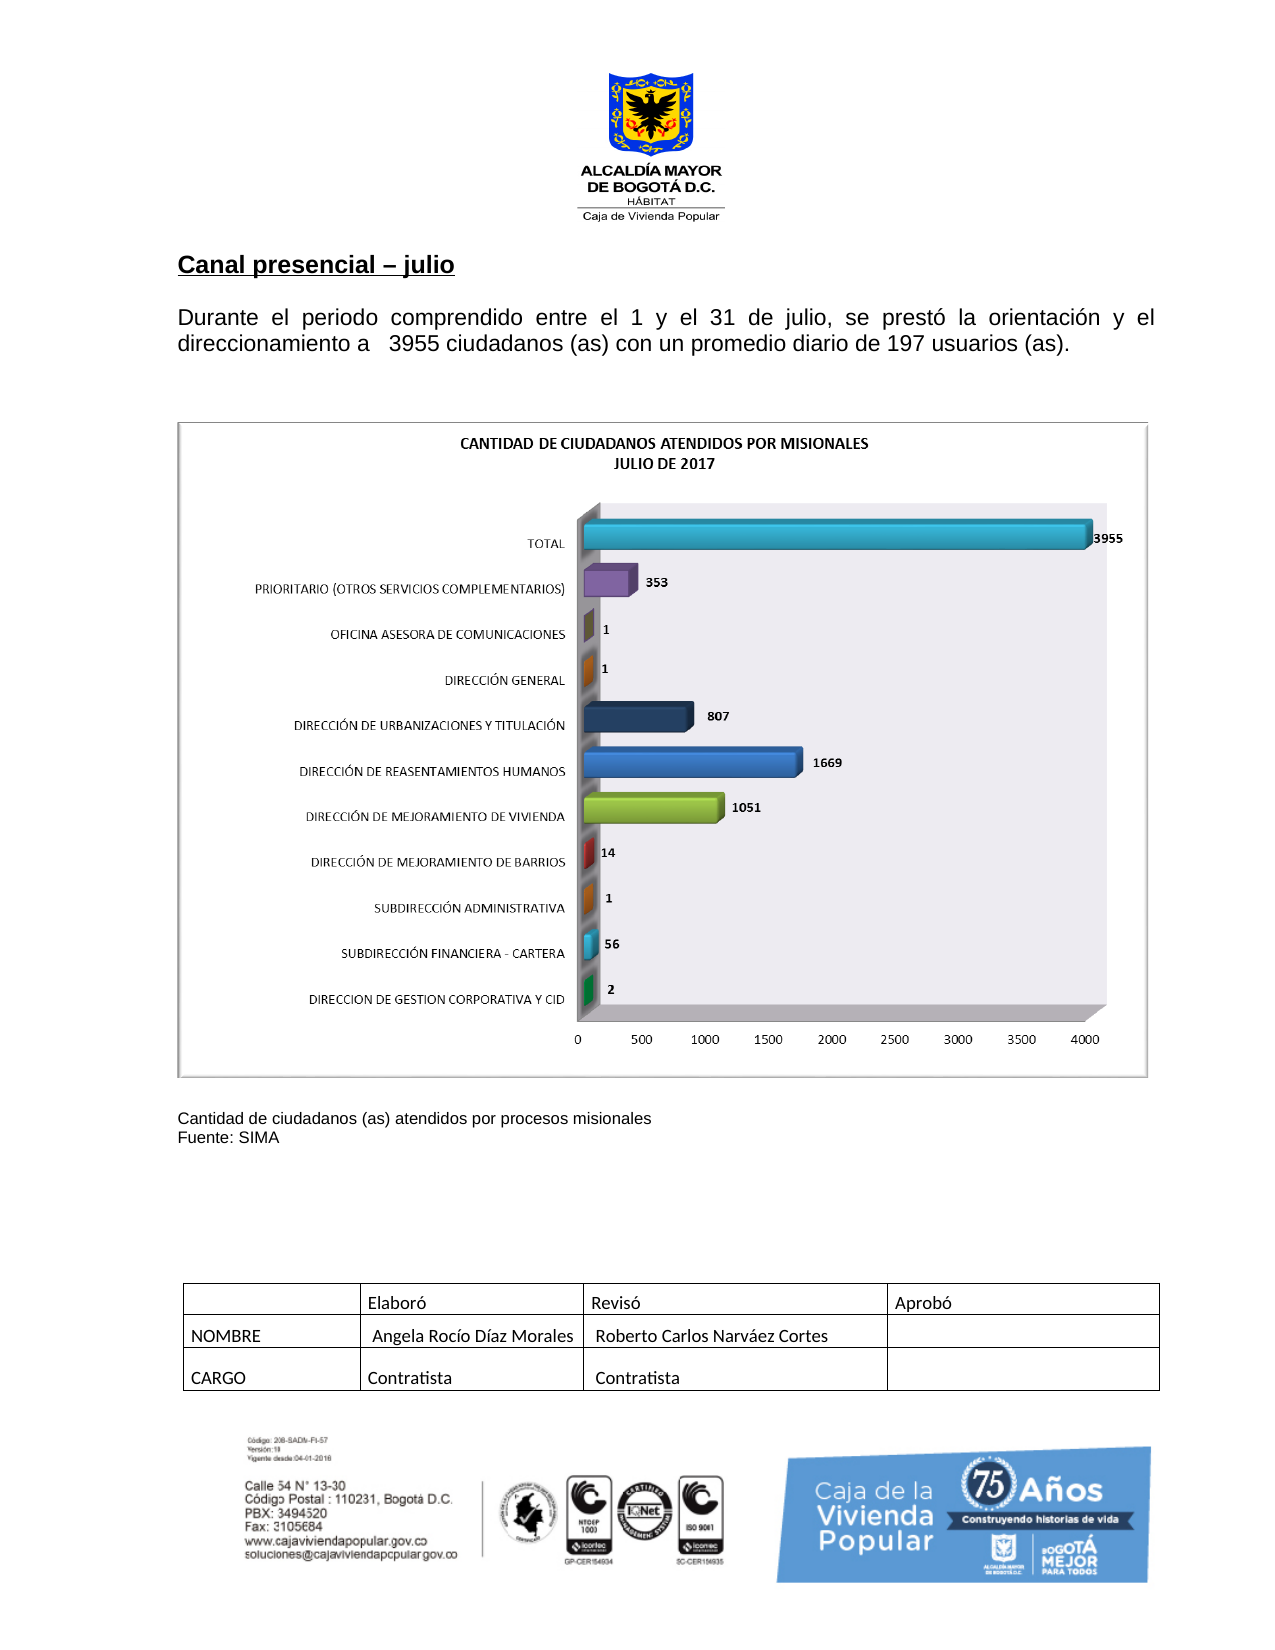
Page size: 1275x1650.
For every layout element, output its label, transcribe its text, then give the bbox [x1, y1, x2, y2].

picture [577, 73, 725, 222]
text Cantidad de ciudadanos (as) atendidos por procesos misionales [177, 1109, 1157, 1128]
text Durante el periodo comprendido entre el 1 y el 31 de julio, se prestó la orientación y el direccionamiento a 3955 ciudadanos (as) con un promedio diario de 197 usuarios (as). [177, 304, 1157, 357]
picture [177, 1418, 1157, 1621]
text Fuente: SIMA [177, 1128, 1157, 1147]
text Canal presencial – julio [177, 250, 1157, 279]
picture [176, 421, 1148, 1077]
